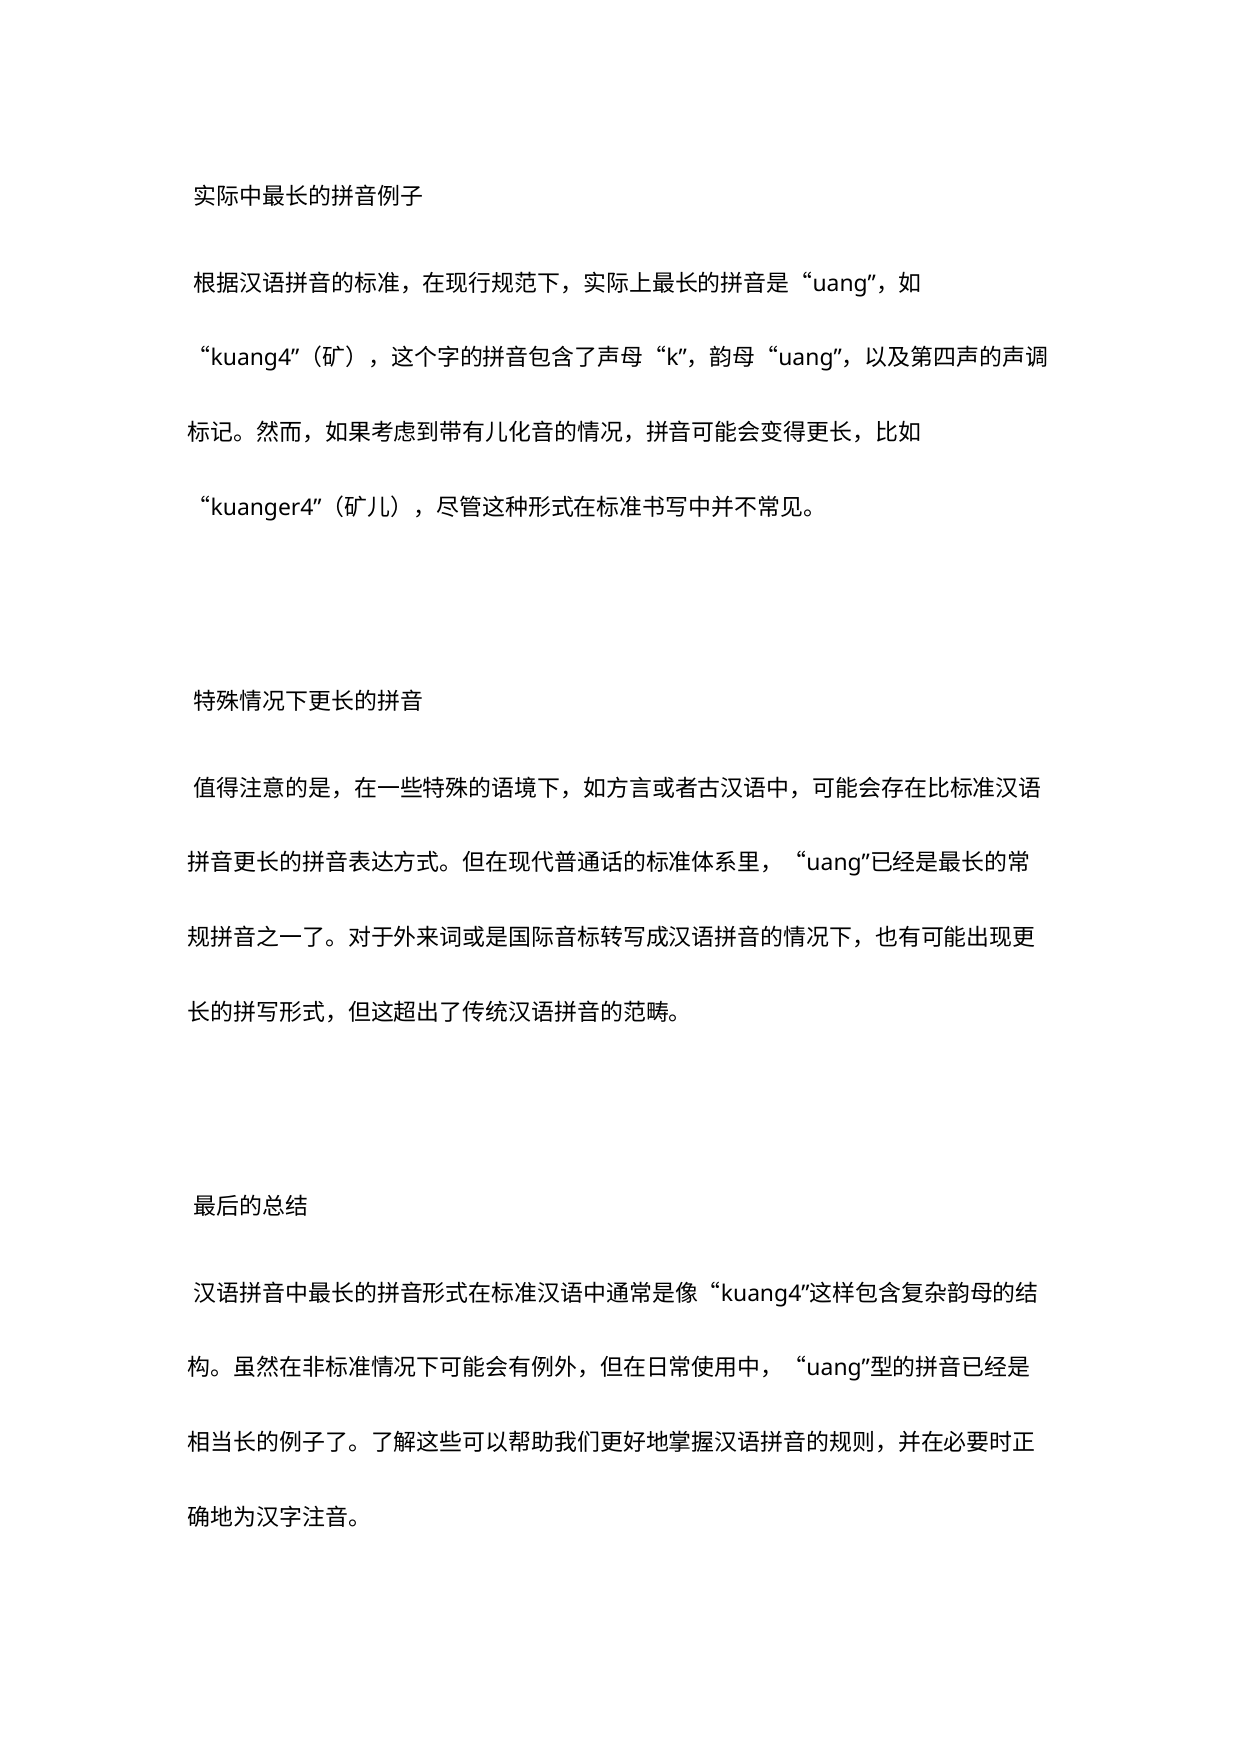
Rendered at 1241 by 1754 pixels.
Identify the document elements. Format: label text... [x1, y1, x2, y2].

text 汉语拼音中最长的拼音形式在标准汉语中通常是像“kuang4”这样包含复杂韵母的结构。虽然在非标准情况下可能会有例外，但在日常使用中，“uang”型的拼音已经是相当长的例子了。了解这些可以帮助我们更好地掌握汉语拼音的规则，并在必要时正确地为汉字注音。 [187, 1259, 1053, 1548]
text 值得注意的是，在一些特殊的语境下，如方言或者古汉语中，可能会存在比标准汉语拼音更长的拼音表达方式。但在现代普通话的标准体系里，“uang”已经是最长的常规拼音之一了。对于外来词或是国际音标转写成汉语拼音的情况下，也有可能出现更长的拼写形式，但这超出了传统汉语拼音的范畴。 [187, 754, 1053, 1043]
text 根据汉语拼音的标准，在现行规范下，实际上最长的拼音是“uang”，如“kuang4”（矿），这个字的拼音包含了声母“k”，韵母“uang”，以及第四声的声调标记。然而，如果考虑到带有儿化音的情况，拼音可能会变得更长，比如“kuanger4”（矿儿），尽管这种形式在标准书写中并不常见。 [187, 249, 1053, 538]
text 特殊情况下更长的拼音 [187, 667, 1053, 732]
text 实际中最长的拼音例子 [187, 162, 1053, 227]
text 最后的总结 [187, 1172, 1053, 1237]
